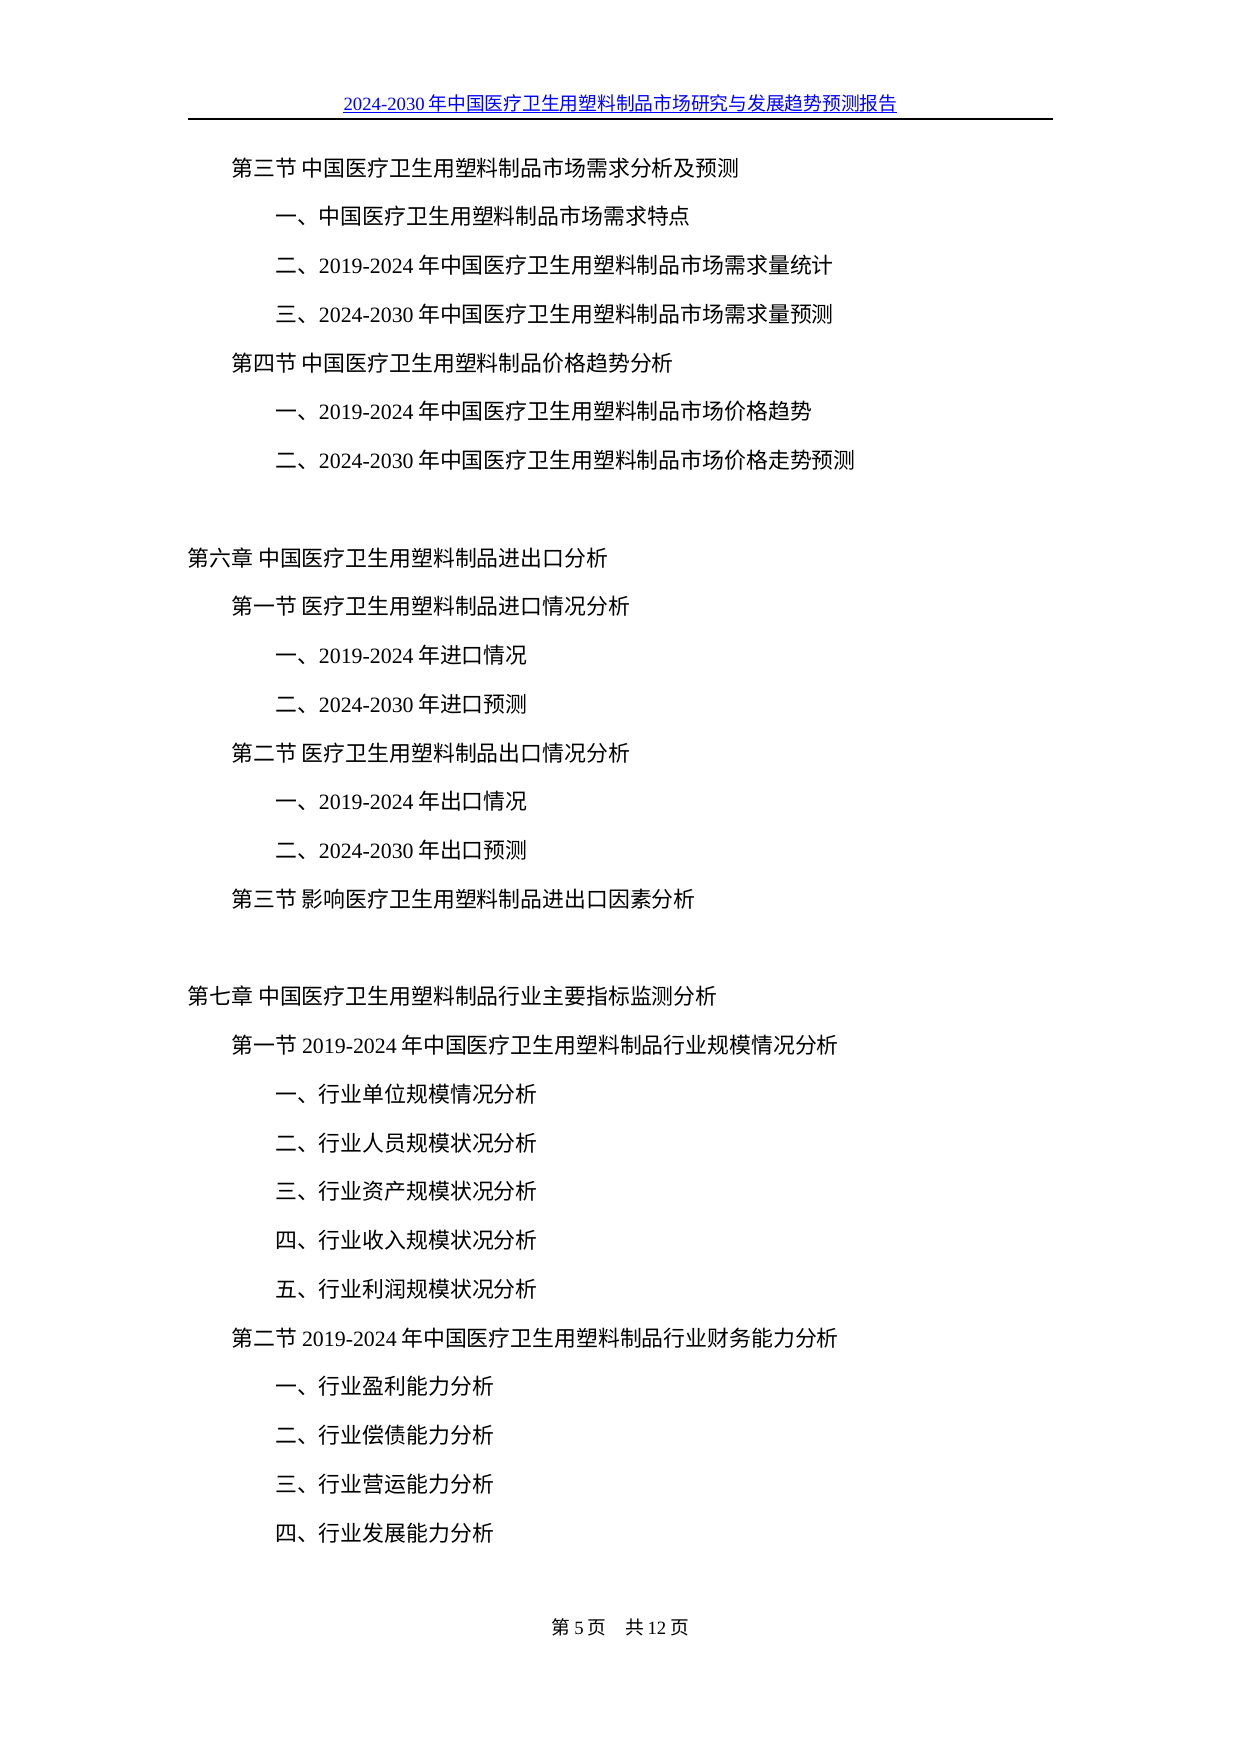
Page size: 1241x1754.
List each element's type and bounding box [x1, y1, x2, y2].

text [187, 150, 1053, 1548]
